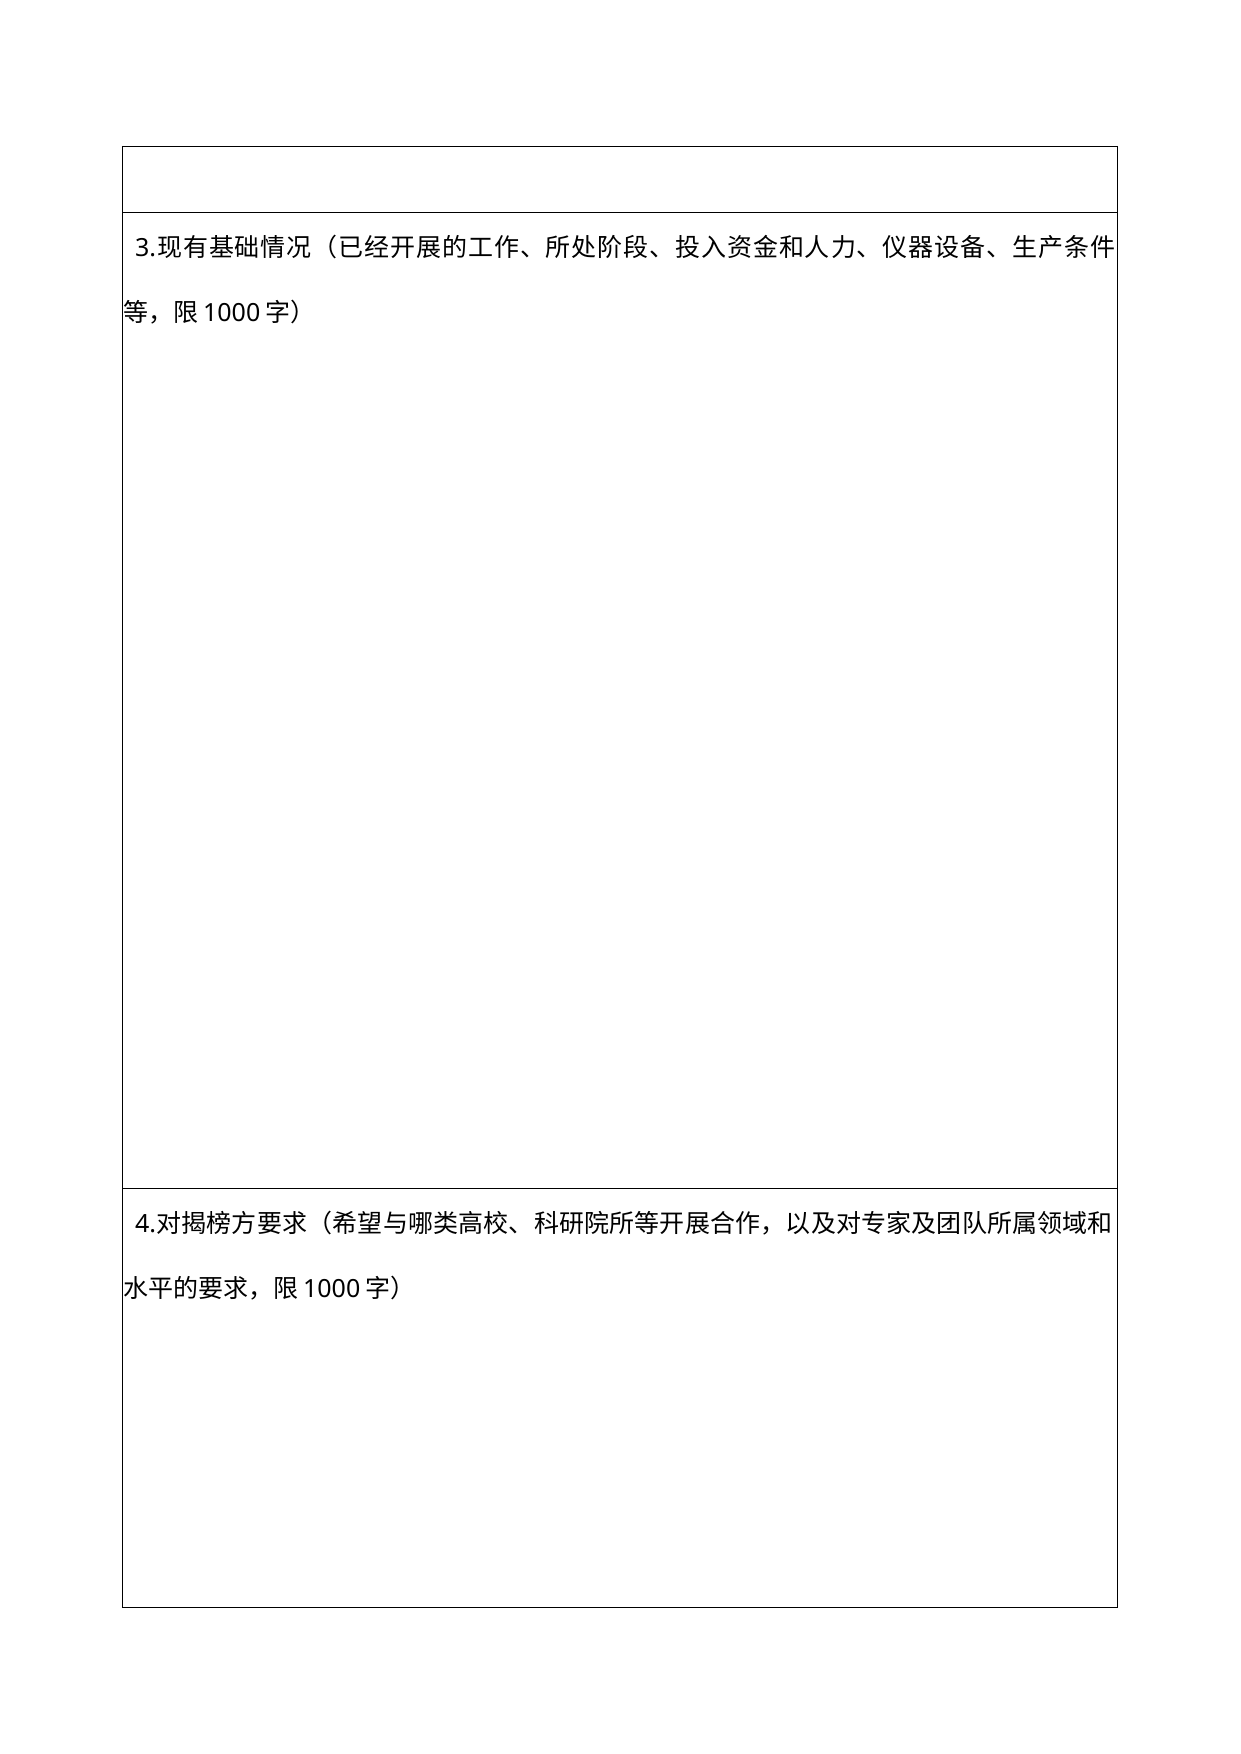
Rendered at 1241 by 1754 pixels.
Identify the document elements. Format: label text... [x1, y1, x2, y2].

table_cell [123, 1189, 1117, 1607]
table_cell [123, 147, 1117, 212]
table_cell 3.现有基础情况（已经开展的工作、所处阶段、投入资金和人力、仪器设备、生产条件等，限1000字） [123, 213, 1117, 1188]
